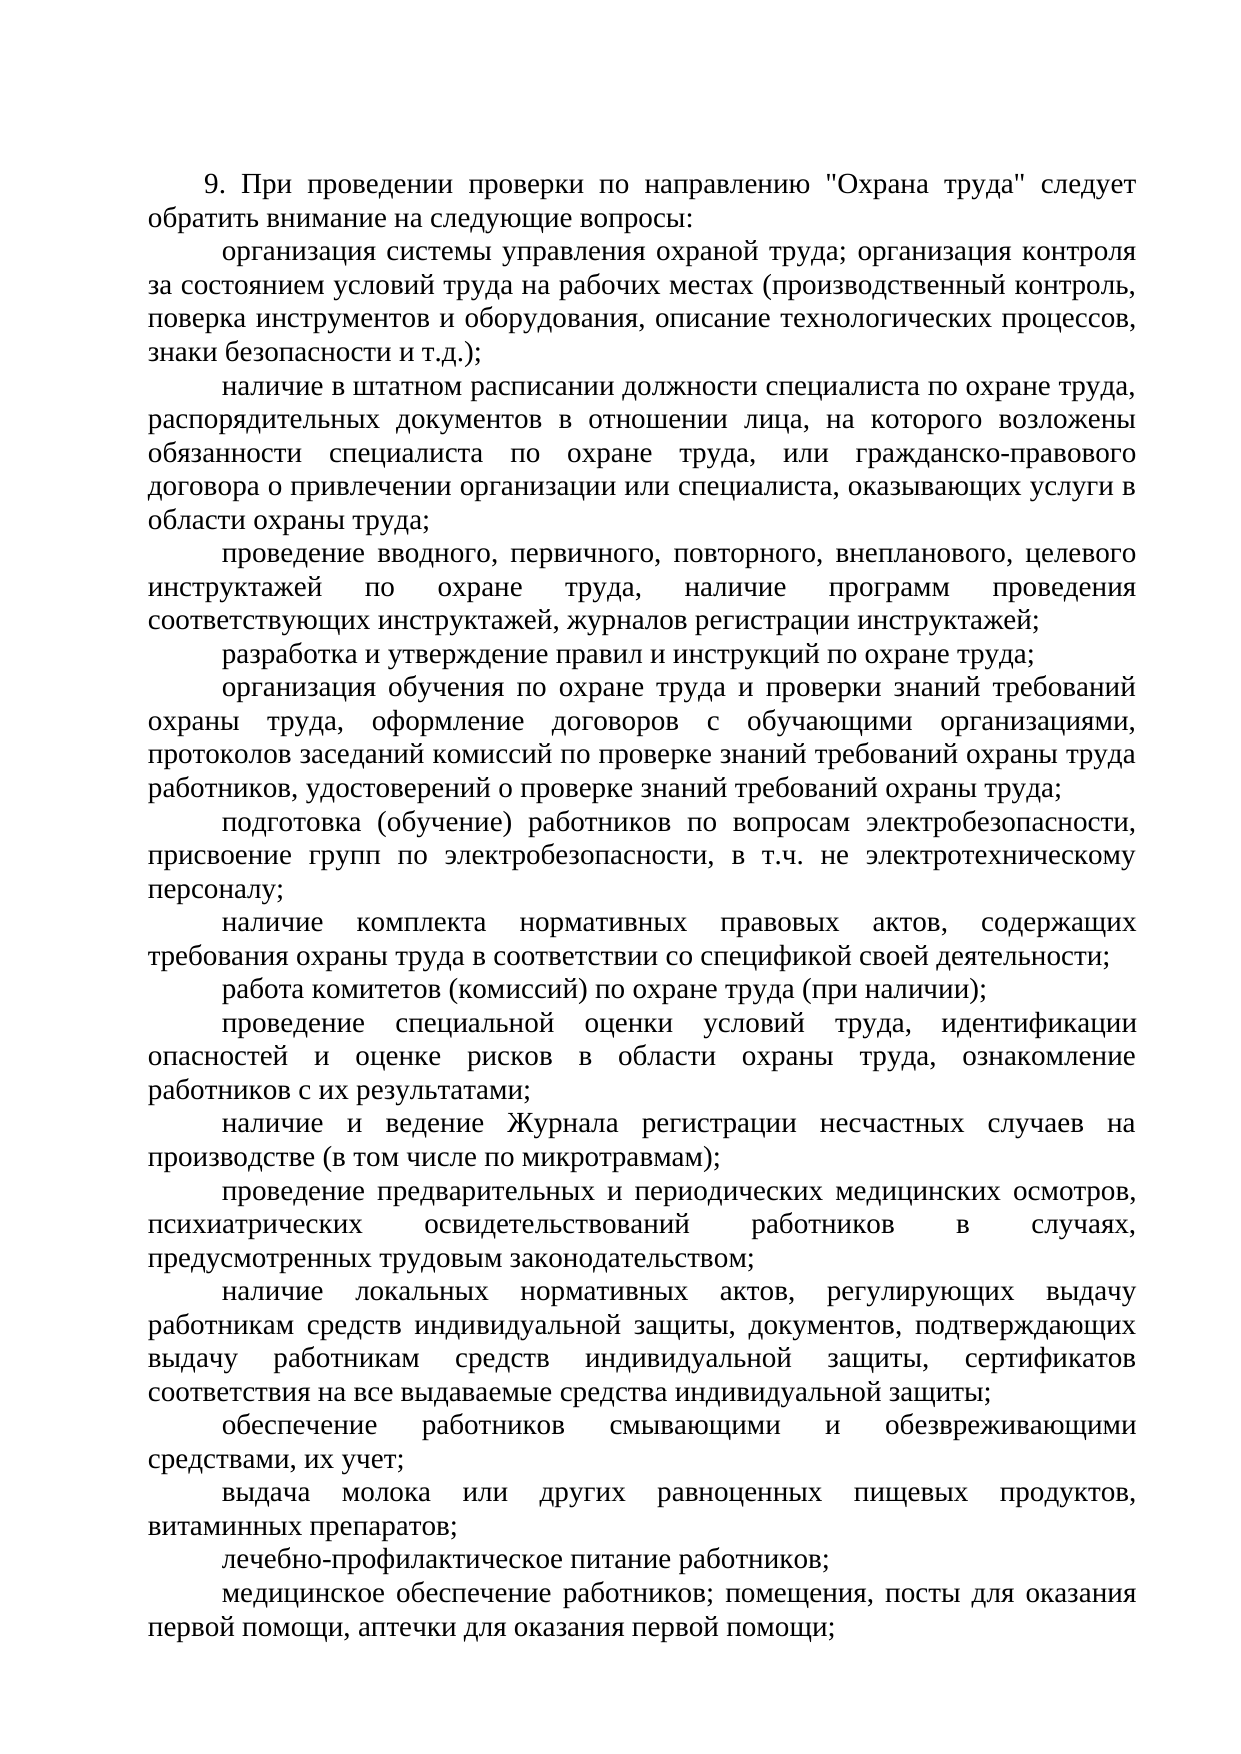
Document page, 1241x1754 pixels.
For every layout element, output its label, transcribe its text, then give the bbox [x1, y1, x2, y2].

text медицинское обеспечение работников; помещения, посты для оказания первой помощи, аптечки для оказания первой помощи; [148, 1575, 1137, 1642]
text проведение специальной оценки условий труда, идентификации опасностей и оценке рисков в области охраны труда, ознакомление работников с их результатами; [148, 1005, 1137, 1106]
text организация системы управления охраной труда; организация контроля за состоянием условий труда на рабочих местах (производственный контроль, поверка инструментов и оборудования, описание технологических процессов, знаки безопасности и т.д.); [148, 233, 1137, 368]
text наличие комплекта нормативных правовых актов, содержащих требования охраны труда в соответствии со спецификой своей деятельности; [148, 904, 1137, 971]
text проведение вводного, первичного, повторного, внепланового, целевого инструктажей по охране труда, наличие программ проведения соответствующих инструктажей, журналов регистрации инструктажей; [148, 535, 1137, 636]
text выдача молока или других равноценных пищевых продуктов, витаминных препаратов; [148, 1474, 1137, 1542]
text проведение предварительных и периодических медицинских осмотров, психиатрических освидетельствований работников в случаях, предусмотренных трудовым законодательством; [148, 1173, 1137, 1273]
text лечебно-профилактическое питание работников; [148, 1542, 1137, 1575]
text организация обучения по охране труда и проверки знаний требований охраны труда, оформление договоров с обучающими организациями, протоколов заседаний комиссий по проверке знаний требований охраны труда работников, удостоверений о проверке знаний требований охраны труда; [148, 669, 1137, 804]
text разработка и утверждение правил и инструкций по охране труда; [148, 636, 1137, 669]
text обеспечение работников смывающими и обезвреживающими средствами, их учет; [148, 1407, 1137, 1474]
text 9. При проведении проверки по направлению "Охрана труда" следует обратить внимание на следующие вопросы: [148, 166, 1137, 233]
text наличие в штатном расписании должности специалиста по охране труда, распорядительных документов в отношении лица, на которого возложены обязанности специалиста по охране труда, или гражданско-правового договора о привлечении организации или специалиста, оказывающих услуги в области охраны труда; [148, 368, 1137, 535]
text наличие и ведение Журнала регистрации несчастных случаев на производстве (в том числе по микротравмам); [148, 1106, 1137, 1173]
text подготовка (обучение) работников по вопросам электробезопасности, присвоение групп по электробезопасности, в т.ч. не электротехническому персоналу; [148, 804, 1137, 904]
text наличие локальных нормативных актов, регулирующих выдачу работникам средств индивидуальной защиты, документов, подтверждающих выдачу работникам средств индивидуальной защиты, сертификатов соответствия на все выдаваемые средства индивидуальной защиты; [148, 1273, 1137, 1407]
text работа комитетов (комиссий) по охране труда (при наличии); [148, 971, 1137, 1005]
